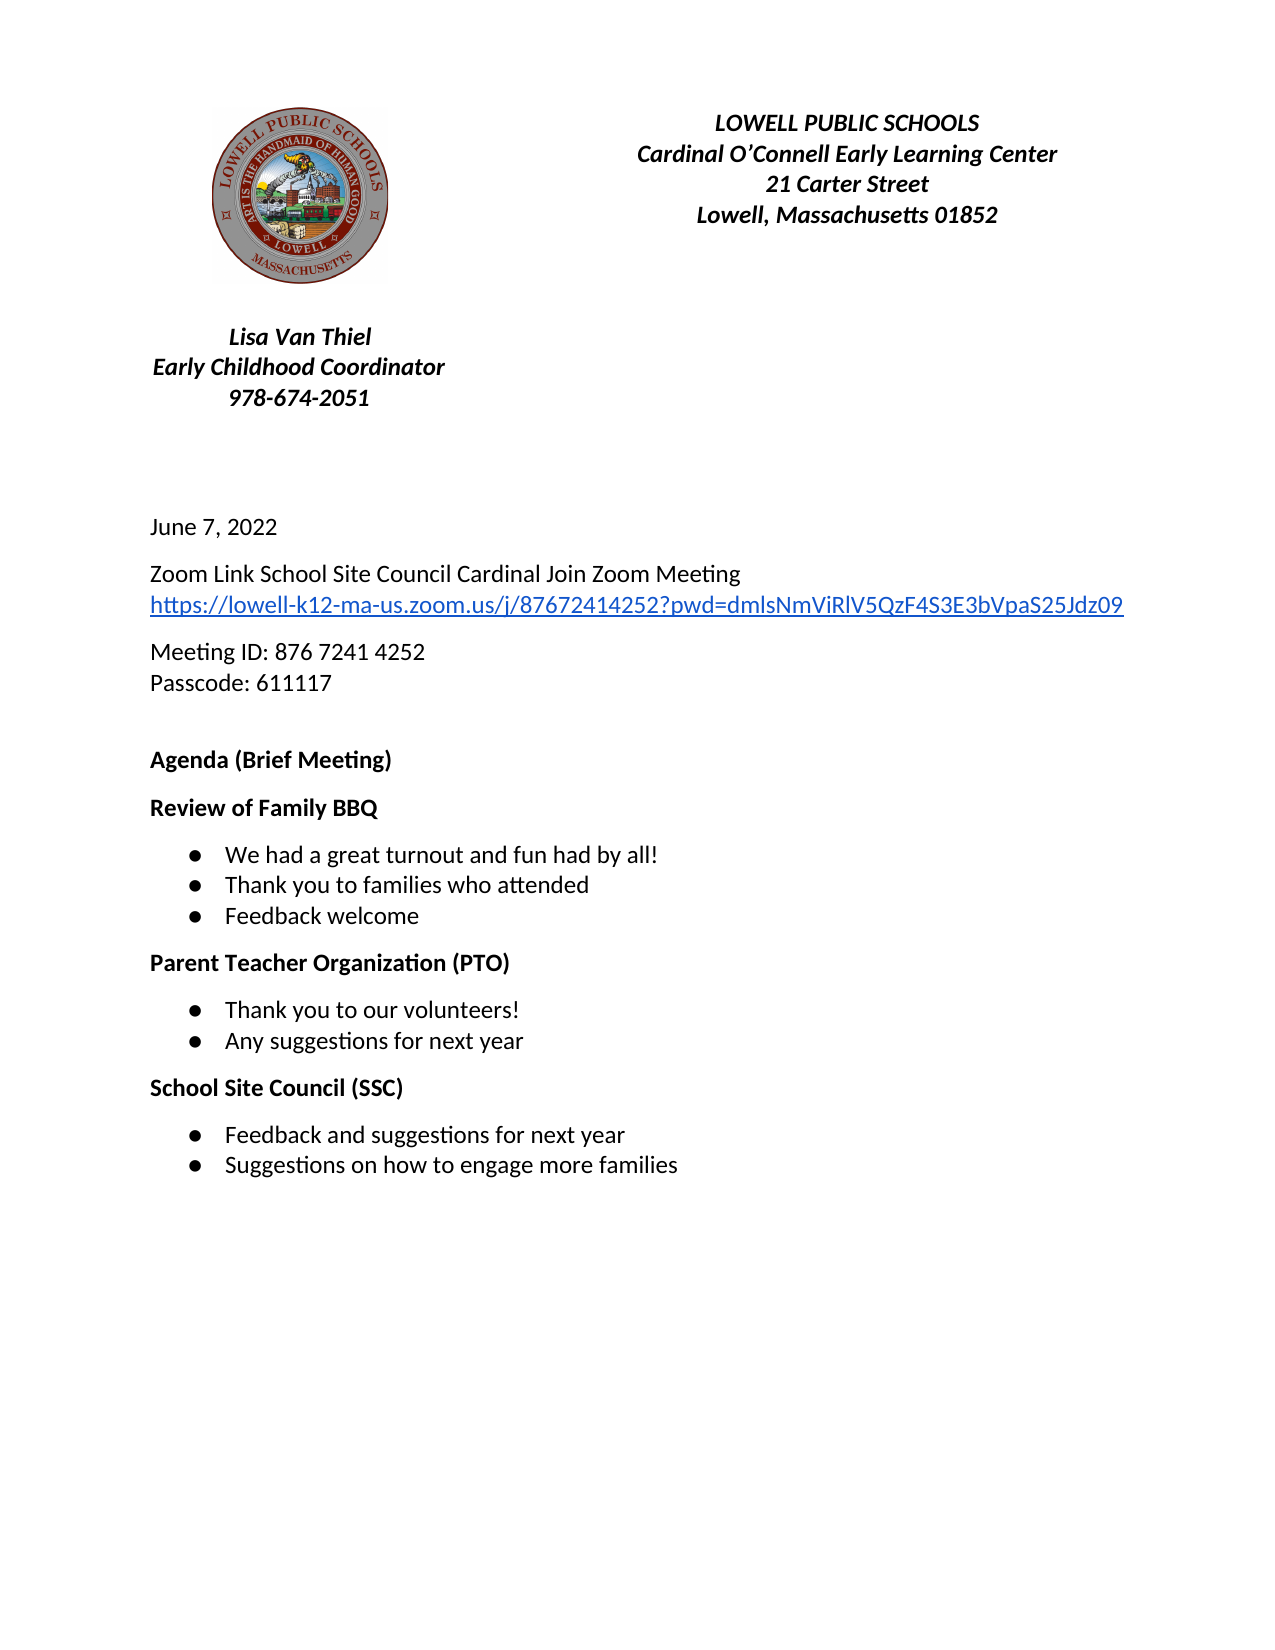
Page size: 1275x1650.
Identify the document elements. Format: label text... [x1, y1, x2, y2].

list Thank you to families who attended [187, 869, 1125, 900]
picture [212, 107, 389, 284]
text Passcode: 611117 [150, 667, 1125, 697]
list We had a great turnout and fun had by all! [187, 839, 1125, 869]
text Meeting ID: 876 7241 4252 [150, 636, 1125, 667]
list Any suggestions for next year [187, 1025, 1125, 1055]
text Agenda (Brief Meeting) [150, 744, 1125, 775]
text June 7, 2022 [150, 511, 1125, 542]
list Feedback and suggestions for next year [187, 1119, 1125, 1150]
list Feedback welcome [187, 900, 1125, 930]
list Suggestions on how to engage more families [187, 1150, 1125, 1180]
text Review of Family BBQ [150, 792, 1125, 822]
list Thank you to our volunteers! [187, 994, 1125, 1025]
text School Site Council (SSC) [150, 1072, 1125, 1102]
text Zoom Link School Site Council Cardinal Join Zoom Meeting https://lowell-k12-ma-us.zoom.us/j/87672414252?pwd=dmlsNmViRlV5QzF4S3E3bVpaS25Jdz09 [150, 558, 1125, 619]
text Parent Teacher Organization (PTO) [150, 947, 1125, 978]
